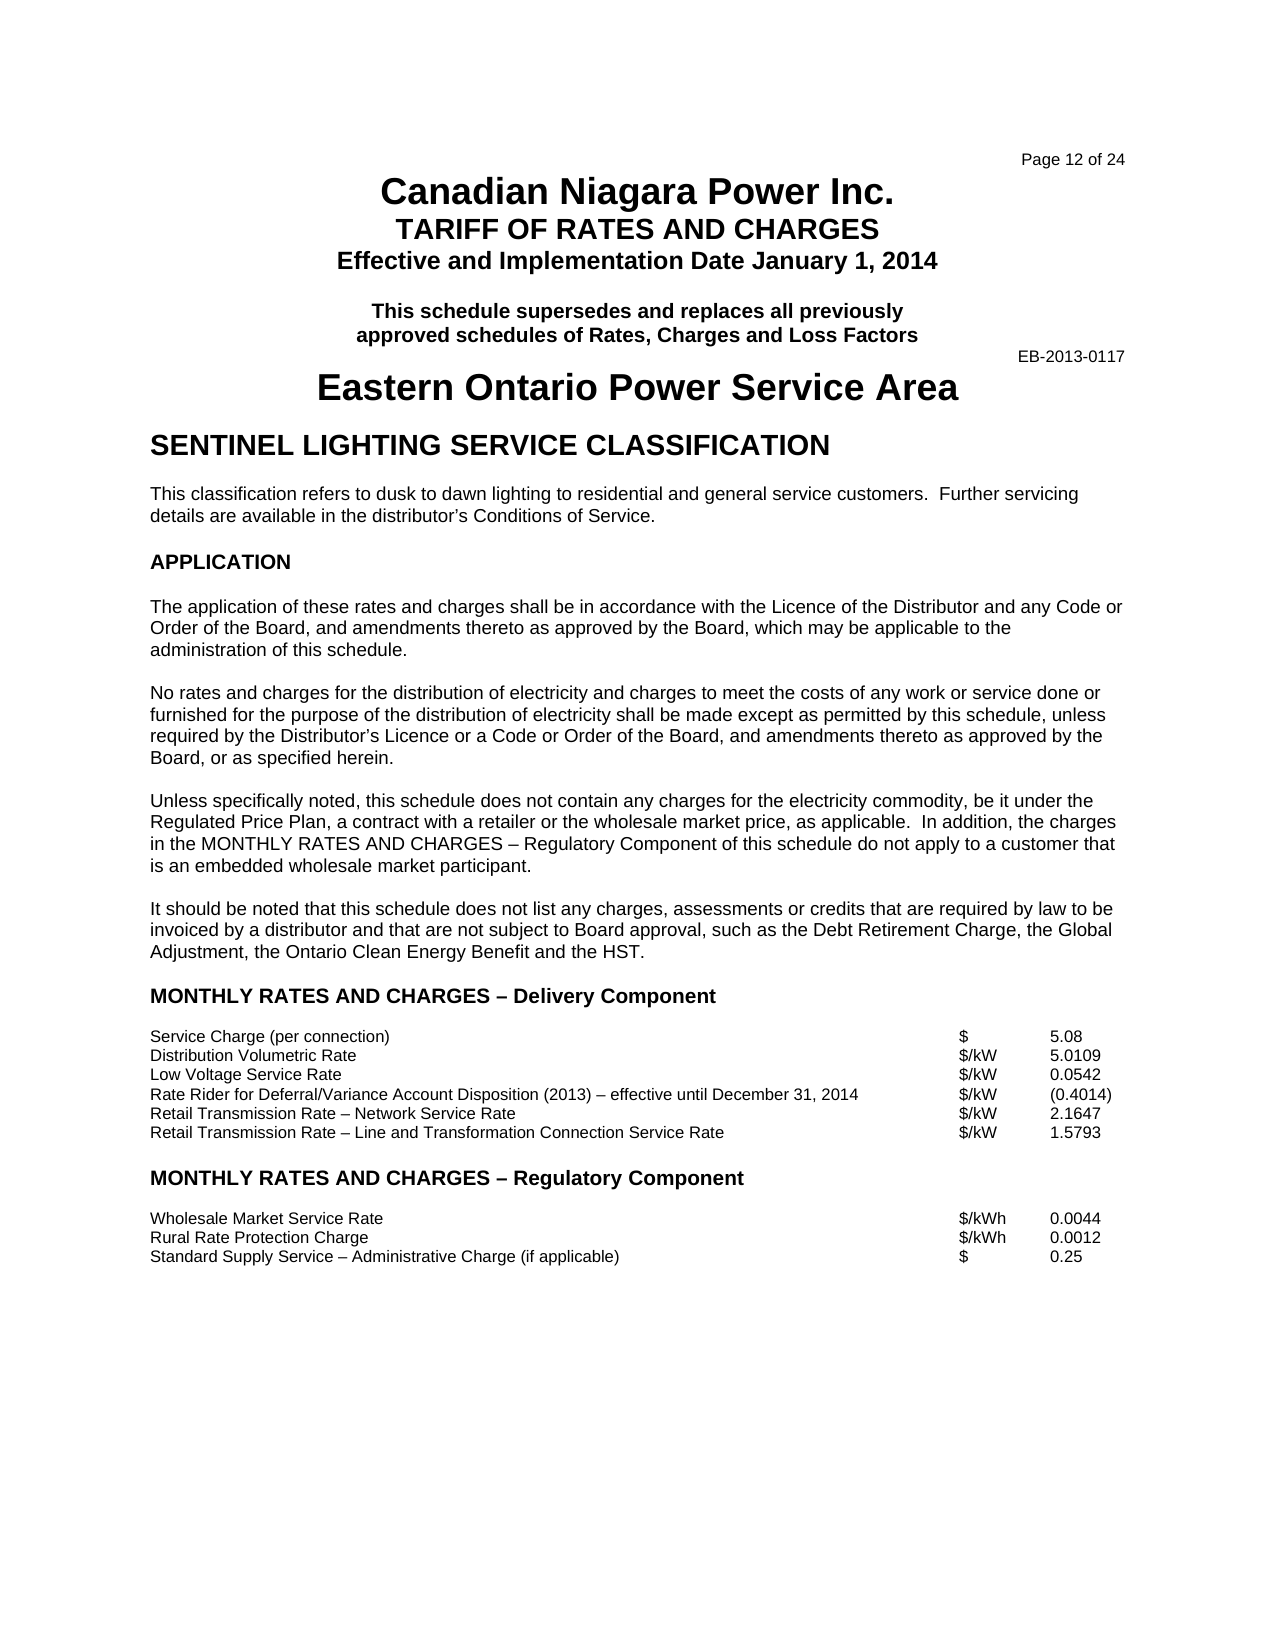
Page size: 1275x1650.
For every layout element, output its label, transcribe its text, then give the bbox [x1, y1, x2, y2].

text This classification refers to dusk to dawn lighting to residential and general service customers. Further servicing details are available in the distributor’s Conditions of Service. [150, 483, 1125, 526]
text The application of these rates and charges shall be in accordance with the Licence of the Distributor and any Code or Order of the Board, and amendments thereto as approved by the Board, which may be applicable to the administration of this schedule. [150, 596, 1125, 660]
text SENTINEL LIGHTING SERVICE CLASSIFICATION [150, 428, 1125, 461]
text APPLICATION [150, 550, 1125, 574]
text Standard Supply Service – Administrative Charge (if applicable) $ 0.25 [150, 1247, 1125, 1266]
text Retail Transmission Rate – Line and Transformation Connection Service Rate $/kW 1.5793 [150, 1123, 1125, 1142]
text Rate Rider for Deferral/Variance Account Disposition (2013) – effective until December 31, 2014 $/kW (0.4014) [150, 1084, 1125, 1103]
text Service Charge (per connection) $ 5.08 [150, 1027, 1125, 1046]
text Eastern Ontario Power Service Area [150, 366, 1125, 409]
text No rates and charges for the distribution of electricity and charges to meet the costs of any work or service done or furnished for the purpose of the distribution of electricity shall be made except as permitted by this schedule, unless required by the Distributor’s Licence or a Code or Order of the Board, and amendments thereto as approved by the Board, or as specified herein. [150, 682, 1125, 768]
text Rural Rate Protection Charge $/kWh 0.0012 [150, 1228, 1125, 1247]
text MONTHLY RATES AND CHARGES – Regulatory Component [150, 1166, 1125, 1190]
text Unless specifically noted, this schedule does not contain any charges for the electricity commodity, be it under the Regulated Price Plan, a contract with a retailer or the wholesale market price, as applicable. In addition, the charges in the MONTHLY RATES AND CHARGES – Regulatory Component of this schedule do not apply to a customer that is an embedded wholesale market participant. [150, 790, 1125, 876]
text It should be noted that this schedule does not list any charges, assessments or credits that are required by law to be invoiced by a distributor and that are not subject to Board approval, such as the Debt Retirement Charge, the Global Adjustment, the Ontario Clean Energy Benefit and the HST. [150, 897, 1125, 962]
text Retail Transmission Rate – Network Service Rate $/kW 2.1647 [150, 1103, 1125, 1123]
text Low Voltage Service Rate $/kW 0.0542 [150, 1065, 1125, 1084]
text MONTHLY RATES AND CHARGES – Delivery Component [150, 984, 1125, 1008]
text Distribution Volumetric Rate $/kW 5.0109 [150, 1046, 1125, 1065]
text Wholesale Market Service Rate $/kWh 0.0044 [150, 1209, 1125, 1228]
